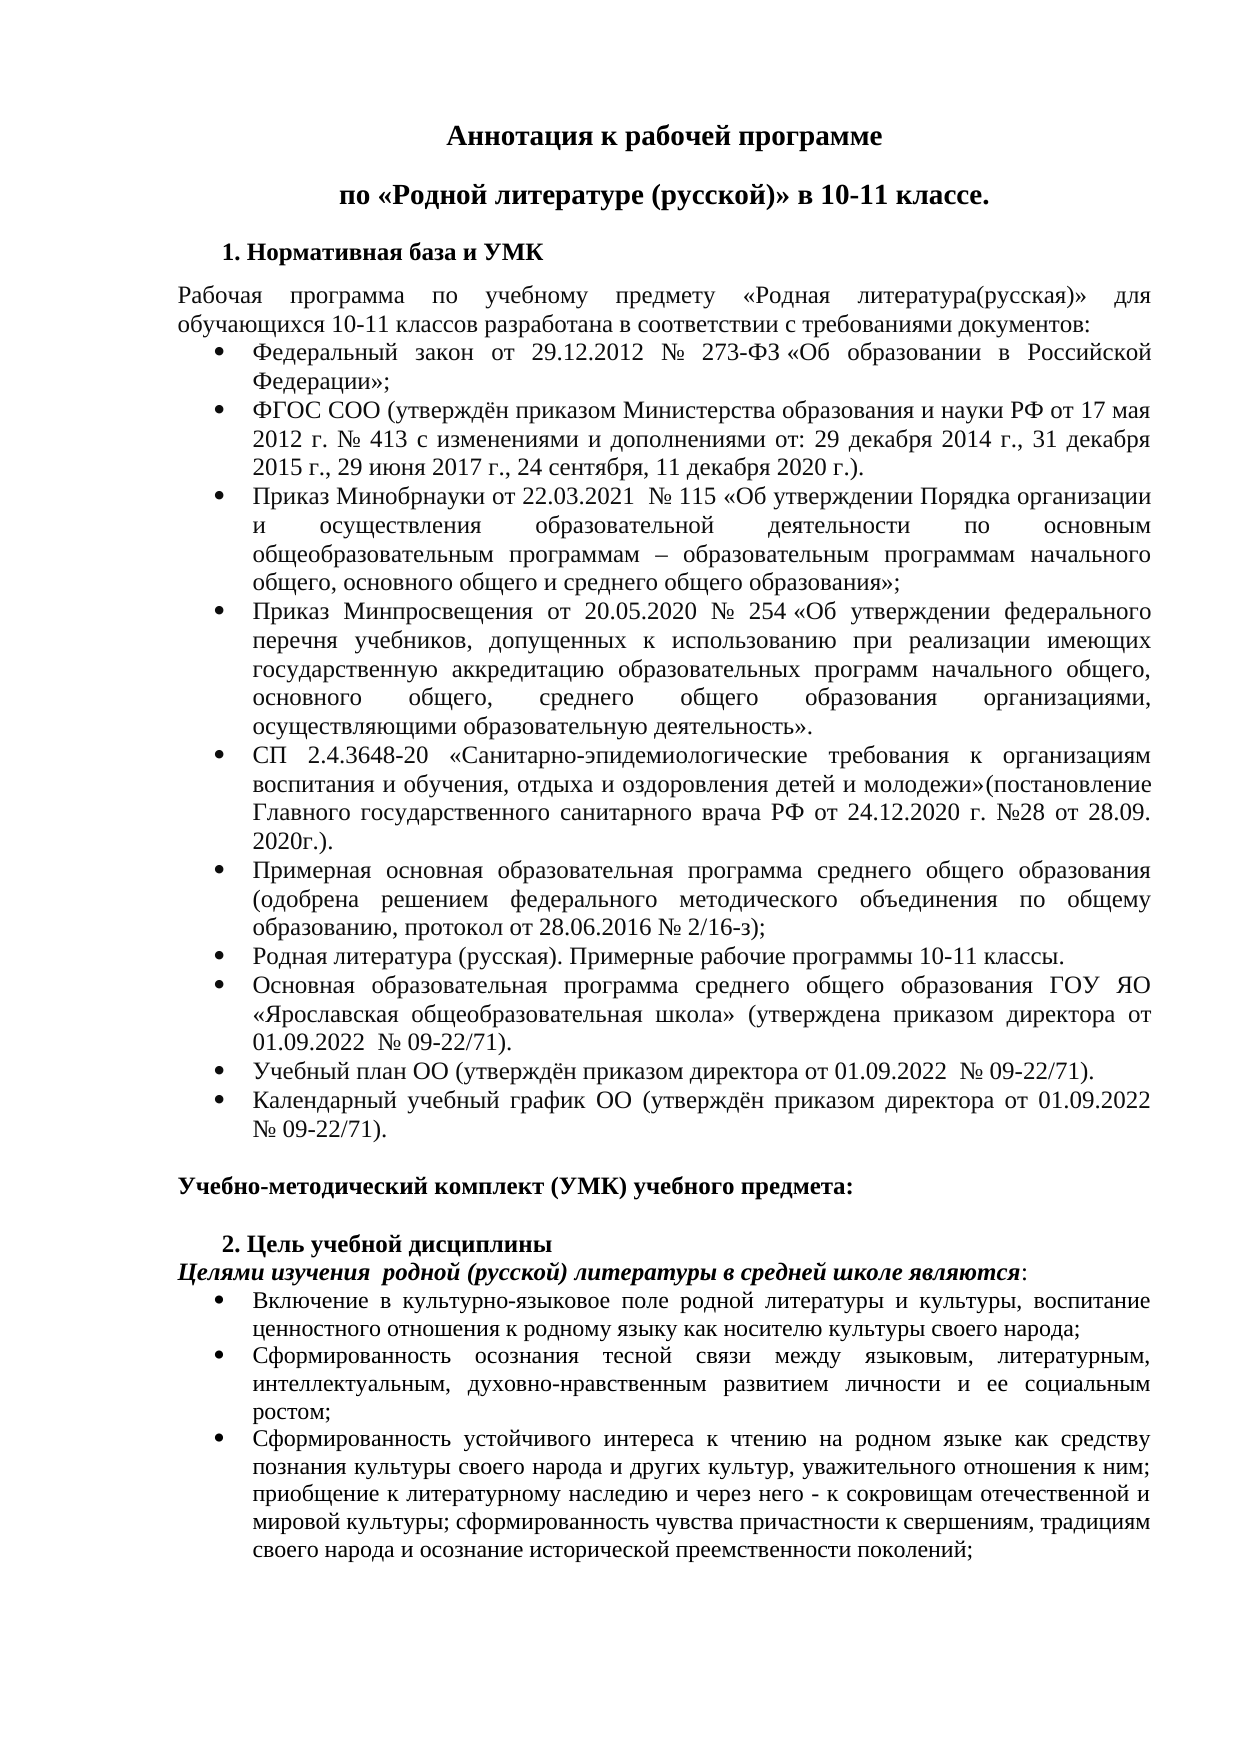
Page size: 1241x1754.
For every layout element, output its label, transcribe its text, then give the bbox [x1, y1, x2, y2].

list Включение в культурно-языковое поле родной литературы и культуры, воспитание ценностного отношения к родному языку как носителю культуры своего народа; [215, 1286, 1152, 1341]
text Учебно-методический комплект (УМК) учебного предмета: [177, 1171, 1152, 1200]
list Родная литература (русская). Примерные рабочие программы 10-11 классы. [215, 941, 1152, 970]
list Календарный учебный график ОО (утверждён приказом директора от 01.09.2022 № 09-22/71). [215, 1085, 1152, 1142]
list Приказ Минобрнауки от 22.03.2021 № 115 «Об утверждении Порядка организации и осуществления образовательной деятельности по основным общеобразовательным программам – образовательным программам начального общего, основного общего и среднего общего образования»; [215, 481, 1152, 596]
text 1. Нормативная база и УМК [177, 237, 1152, 266]
list Федеральный закон от 29.12.2012 № 273-ФЗ «Об образовании в Российской Федерации»; [215, 337, 1152, 395]
list СП 2.4.3648-20 «Санитарно-эпидемиологические требования к организациям воспитания и обучения, отдыха и оздоровления детей и молодежи»(постановление Главного государственного санитарного врача РФ от 24.12.2020 г. №28 от 28.09. 2020г.). [215, 740, 1152, 855]
list Основная образовательная программа среднего общего образования ГОУ ЯО «Ярославская общеобразовательная школа» (утверждена приказом директора от 01.09.2022 № 09-22/71). [215, 970, 1152, 1056]
list ФГОС СОО (утверждён приказом Министерства образования и науки РФ от 17 мая 2012 г. № 413 с изменениями и дополнениями от: 29 декабря 2014 г., 31 декабря 2015 г., 29 июня 2017 г., 24 сентября, 11 декабря 2020 г.). [215, 395, 1152, 481]
text Рабочая программа по учебному предмету «Родная литература(русская)» для обучающихся 10-11 классов разработана в соответствии с требованиями документов: [177, 280, 1152, 337]
list Учебный план ОО (утверждён приказом директора от 01.09.2022 № 09-22/71). [215, 1056, 1152, 1085]
list Примерная основная образовательная программа среднего общего образования (одобрена решением федерального методического объединения по общему образованию, протокол от 28.06.2016 № 2/16-з); [215, 855, 1152, 941]
text Аннотация к рабочей программе [177, 118, 1152, 152]
text Целями изучения родной (русской) литературы в средней школе являются: [177, 1257, 1152, 1286]
list Сформированность устойчивого интереса к чтению на родном языке как средству познания культуры своего народа и других культур, уважительного отношения к ним; приобщение к литературному наследию и через него - к сокровищам отечественной и мировой культуры; сформированность чувства причастности к свершениям, традициям своего народа и осознание исторической преемственности поколений; [215, 1424, 1152, 1562]
text 2. Цель учебной дисциплины [177, 1229, 1152, 1257]
text по «Родной литературе (русской)» в 10-11 классе. [177, 177, 1152, 211]
list Приказ Минпросвещения от 20.05.2020 № 254 «Об утверждении федерального перечня учебников, допущенных к использованию при реализации имеющих государственную аккредитацию образовательных программ начального общего, основного общего, среднего общего образования организациями, осуществляющими образовательную деятельность». [215, 596, 1152, 740]
